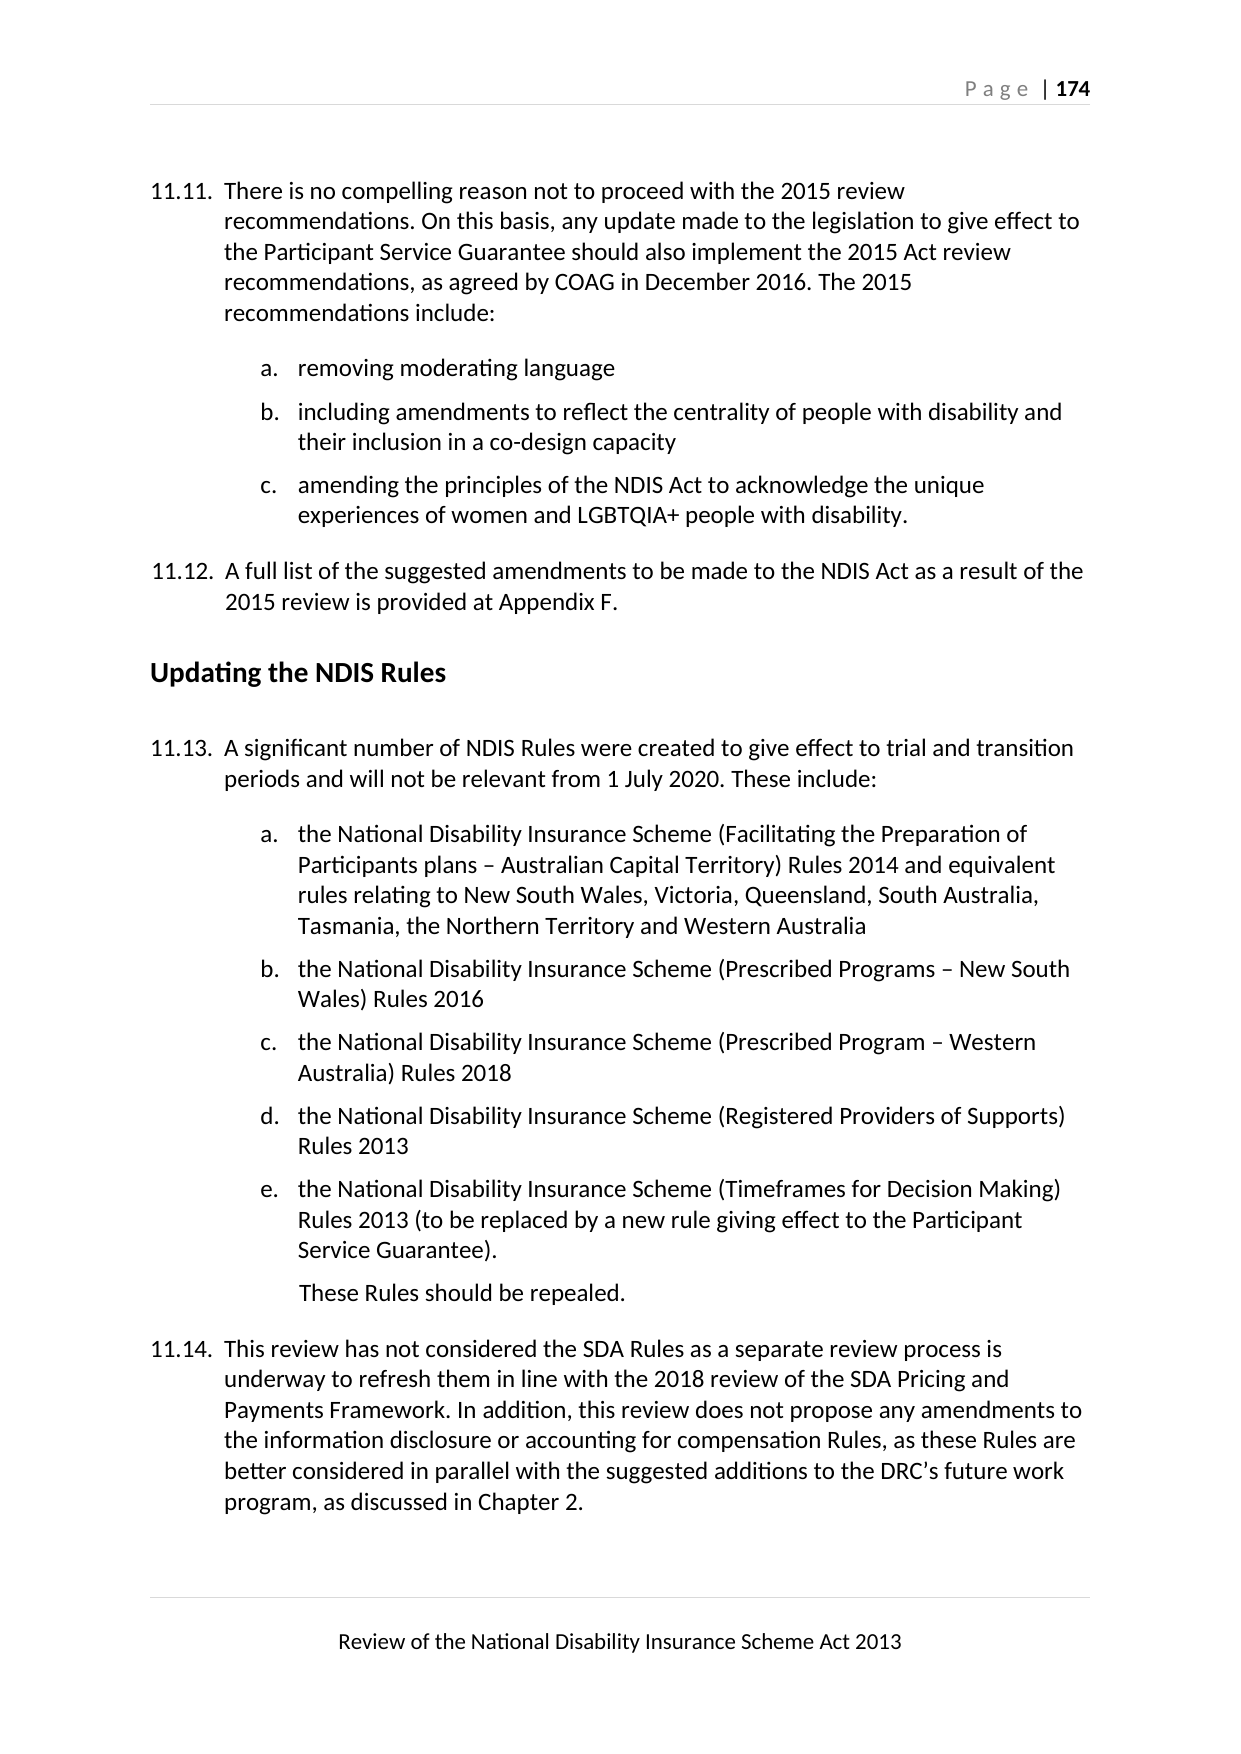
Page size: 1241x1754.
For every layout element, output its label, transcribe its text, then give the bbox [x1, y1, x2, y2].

list removing moderating language [260, 353, 1090, 383]
text There is no compelling reason not to proceed with the 2015 review recommendations. On this basis, any update made to the legislation to give effect to the Participant Service Guarantee should also implement the 2015 Act review recommendations, as agreed by COAG in December 2016. The 2015 recommendations include: [150, 175, 1090, 328]
text This review has not considered the SDA Rules as a separate review process is underway to refresh them in line with the 2018 review of the SDA Pricing and Payments Framework. In addition, this review does not propose any amendments to the information disclosure or accounting for compensation Rules, as these Rules are better considered in parallel with the suggested additions to the DRC’s future work program, as discussed in Chapter 2. [150, 1333, 1090, 1516]
text A full list of the suggested amendments to be made to the NDIS Act as a result of the 2015 review is provided at Appendix F. [151, 555, 1090, 616]
subtitle Updating the NDIS Rules [150, 654, 1090, 689]
list including amendments to reflect the centrality of people with disability and their inclusion in a co-design capacity [260, 396, 1090, 457]
list the National Disability Insurance Scheme (Prescribed Programs – New South Wales) Rules 2016 [260, 953, 1090, 1014]
list the National Disability Insurance Scheme (Timeframes for Decision Making) Rules 2013 (to be replaced by a new rule giving effect to the Participant Service Guarantee). [260, 1173, 1090, 1265]
list the National Disability Insurance Scheme (Registered Providers of Supports) Rules 2013 [260, 1100, 1090, 1161]
list amending the principles of the NDIS Act to acknowledge the unique experiences of women and LGBTQIA+ people with disability. [260, 469, 1090, 530]
text A significant number of NDIS Rules were created to give effect to trial and transition periods and will not be relevant from 1 July 2020. These include: [150, 732, 1090, 793]
list the National Disability Insurance Scheme (Facilitating the Preparation of Participants plans – Australian Capital Territory) Rules 2014 and equivalent rules relating to New South Wales, Victoria, Queensland, South Australia, Tasmania, the Northern Territory and Western Australia [260, 818, 1090, 940]
text These Rules should be repealed. [225, 1277, 1090, 1308]
list the National Disability Insurance Scheme (Prescribed Program – Western Australia) Rules 2018 [260, 1026, 1090, 1087]
